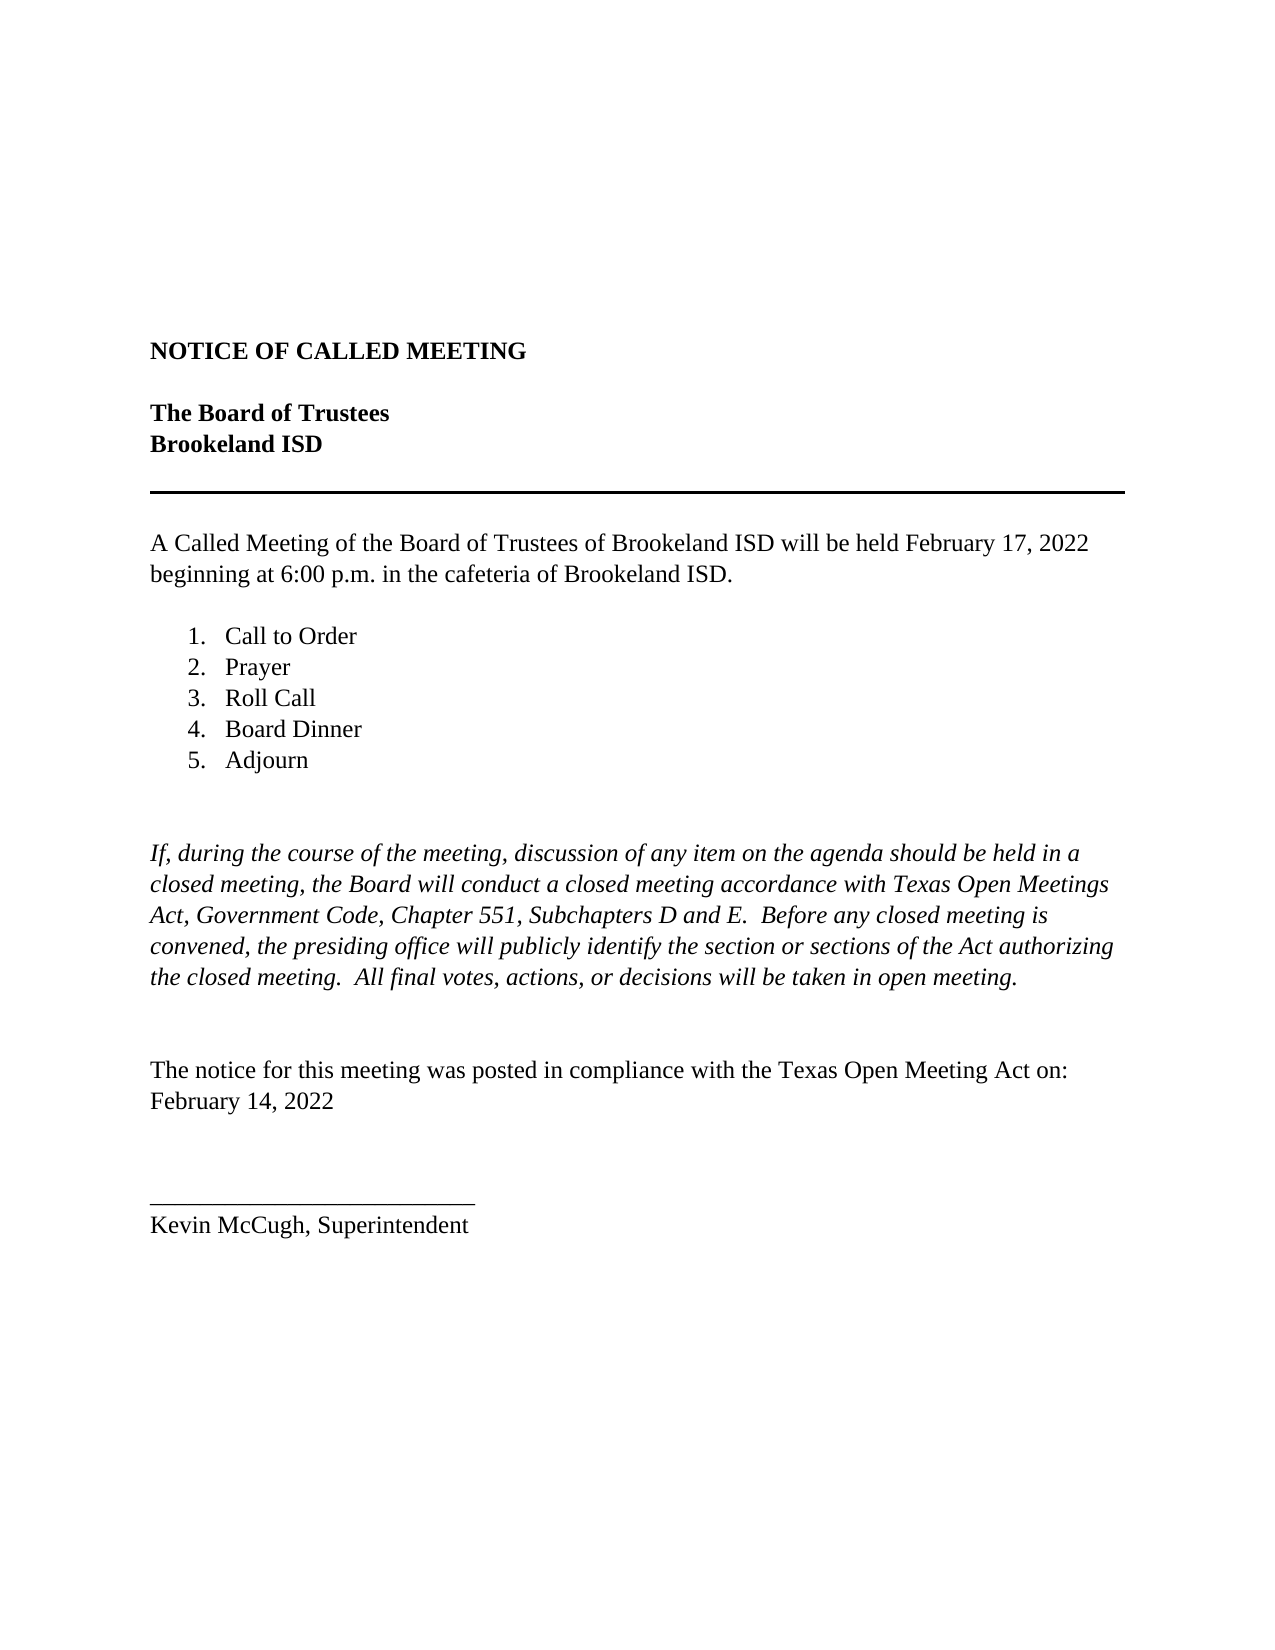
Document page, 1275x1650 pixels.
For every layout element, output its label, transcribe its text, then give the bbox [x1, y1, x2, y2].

text The notice for this meeting was posted in compliance with the Texas Open Meeting Act on: [150, 1055, 1125, 1084]
list Roll Call [187, 683, 1125, 712]
list Board Dinner [187, 714, 1125, 743]
text Brookeland ISD [150, 429, 1125, 458]
text The Board of Trustees [150, 398, 1125, 427]
list Prayer [187, 652, 1125, 681]
text __________________________ [150, 1179, 1125, 1208]
list Call to Order [187, 621, 1125, 649]
list Adjourn [187, 745, 1125, 774]
text A Called Meeting of the Board of Trustees of Brookeland ISD will be held February 17, 2022 beginning at 6:00 p.m. in the cafeteria of Brookeland ISD. [150, 528, 1125, 587]
text If, during the course of the meeting, discussion of any item on the agenda should be held in a closed meeting, the Board will conduct a closed meeting accordance with Texas Open Meetings Act, Government Code, Chapter 551, Subchapters D and E. Before any closed meeting is convened, the presiding office will publicly identify the section or sections of the Act authorizing the closed meeting. All final votes, actions, or decisions will be taken in open meeting. [150, 838, 1125, 991]
text NOTICE OF CALLED MEETING [150, 336, 1125, 365]
text February 14, 2022 [150, 1086, 1125, 1115]
text Kevin McCugh, Superintendent [150, 1211, 1125, 1239]
